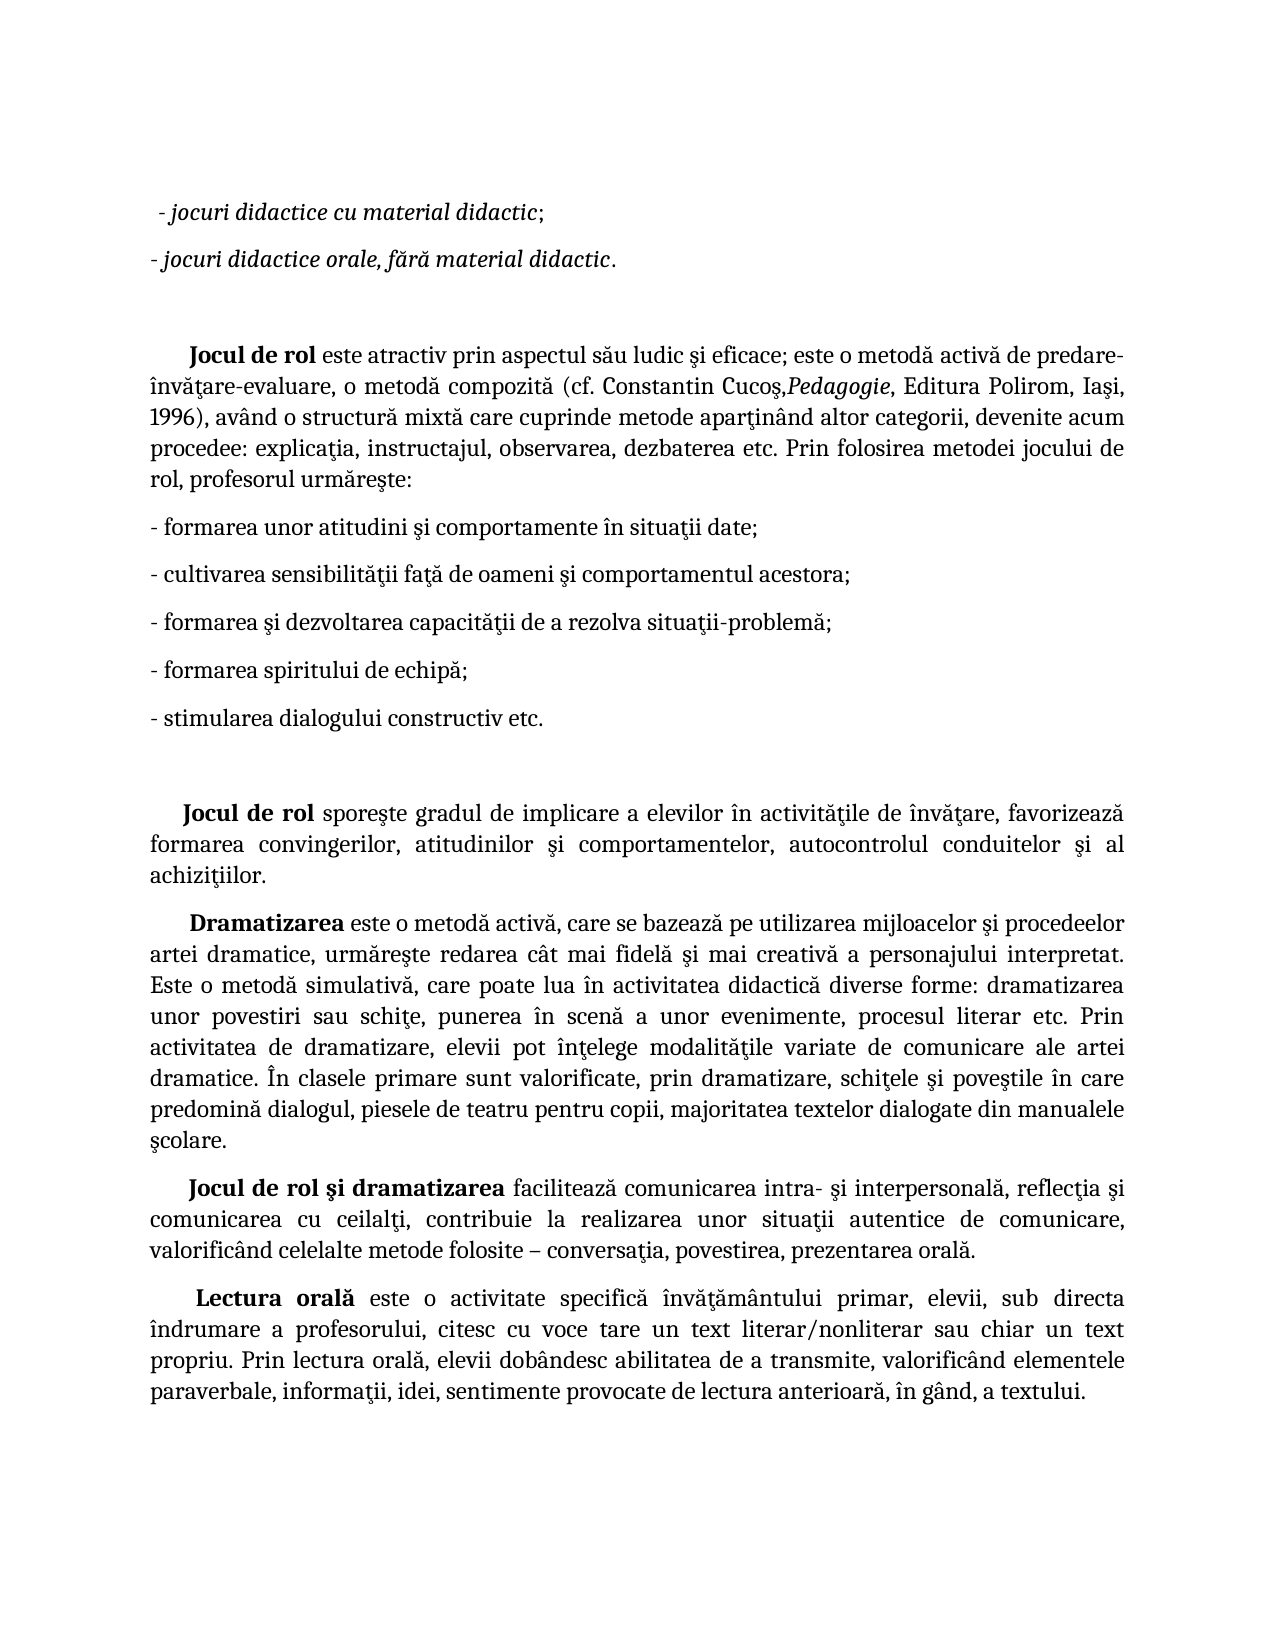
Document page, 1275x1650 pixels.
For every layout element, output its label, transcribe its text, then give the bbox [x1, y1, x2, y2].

text Jocul de rol sporeşte gradul de implicare a elevilor în activităţile de învăţare, favorizează formarea convingerilor, atitudinilor şi comportamentelor, autocontrolul conduitelor şi al achiziţiilor. [150, 799, 1125, 890]
text - formarea şi dezvoltarea capacităţii de a rezolva situaţii-problemă; [150, 608, 1125, 637]
text - formarea unor atitudini şi comportamente în situaţii date; [150, 513, 1125, 541]
text Jocul de rol este atractiv prin aspectul său ludic şi eficace; este o metodă activă de predare-învăţare-evaluare, o metodă compozită (cf. Constantin Cucoş,Pedagogie, Editura Polirom, Iaşi, 1996), având o structură mixtă care cuprinde metode aparţinând altor categorii, devenite acum procedee: explicaţia, instructajul, observarea, dezbaterea etc. Prin folosirea metodei jocului de rol, profesorul urmăreşte: [150, 341, 1125, 494]
text - jocuri didactice orale, fără material didactic. [150, 245, 1125, 274]
text Dramatizarea este o metodă activă, care se bazează pe utilizarea mijloacelor şi procedeelor artei dramatice, urmăreşte redarea cât mai fidelă şi mai creativă a personajului interpretat. Este o metodă simulativă, care poate lua în activitatea didactică diverse forme: dramatizarea unor povestiri sau schiţe, punerea în scenă a unor evenimente, procesul literar etc. Prin activitatea de dramatizare, elevii pot înţelege modalităţile variate de comunicare ale artei dramatice. În clasele primare sunt valorificate, prin dramatizare, schiţele şi poveştile în care predomină dialogul, piesele de teatru pentru copii, majoritatea textelor dialogate din manualele şcolare. [150, 909, 1125, 1155]
text - jocuri didactice cu material didactic; [150, 198, 1125, 226]
text - cultivarea sensibilităţii faţă de oameni şi comportamentul acestora; [150, 560, 1125, 589]
text Jocul de rol şi dramatizarea facilitează comunicarea intra- şi interpersonală, reflecţia şi comunicarea cu ceilalţi, contribuie la realizarea unor situaţii autentice de comunicare, valorificând celelalte metode folosite – conversaţia, povestirea, prezentarea orală. [150, 1174, 1125, 1264]
text - stimularea dialogului constructiv etc. [150, 703, 1125, 732]
text Lectura orală este o activitate specifică învăţământului primar, elevii, sub directa îndrumare a profesorului, citesc cu voce tare un text literar/nonliterar sau chiar un text propriu. Prin lectura orală, elevii dobândesc abilitatea de a transmite, valorificând elementele paraverbale, informaţii, idei, sentimente provocate de lectura anterioară, în gând, a textului. [150, 1283, 1125, 1405]
text - formarea spiritului de echipă; [150, 656, 1125, 684]
